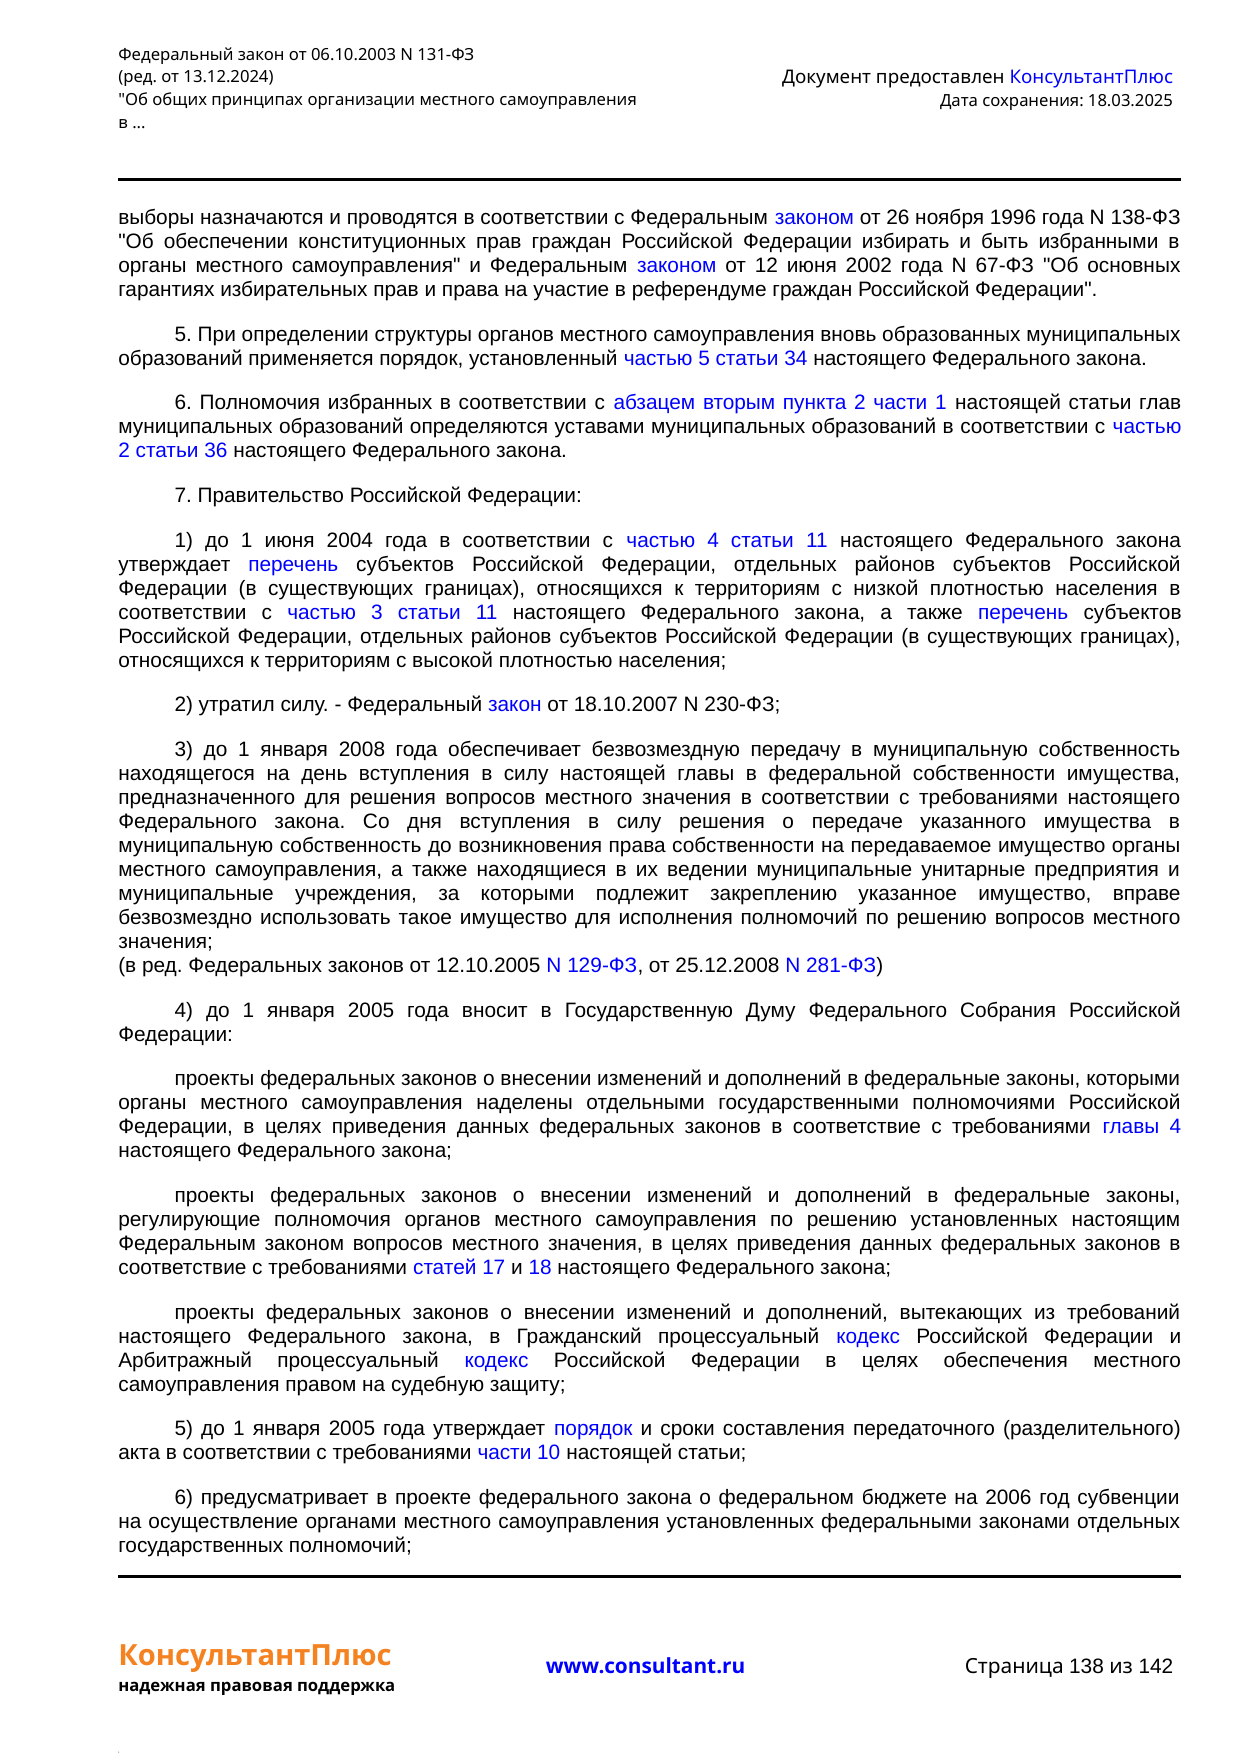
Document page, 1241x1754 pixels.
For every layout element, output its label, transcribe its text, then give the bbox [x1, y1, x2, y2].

text 2) утратил силу. - Федеральный закон от 18.10.2007 N 230-ФЗ; [118, 692, 1181, 716]
text 5. При определении структуры органов местного самоуправления вновь образованных муниципальных образований применяется порядок, установленный частью 5 статьи 34 настоящего Федерального закона. [118, 321, 1181, 369]
text 5) до 1 января 2005 года утверждает порядок и сроки составления передаточного (разделительного) акта в соответствии с требованиями части 10 настоящей статьи; [118, 1416, 1181, 1464]
text 1) до 1 июня 2004 года в соответствии с частью 4 статьи 11 настоящего Федерального закона утверждает перечень субъектов Российской Федерации, отдельных районов субъектов Российской Федерации (в существующих границах), относящихся к территориям с низкой плотностью населения в соответствии с частью 3 статьи 11 настоящего Федерального закона, а также перечень субъектов Российской Федерации, отдельных районов субъектов Российской Федерации (в существующих границах), относящихся к территориям с высокой плотностью населения; [118, 528, 1181, 671]
text 4) до 1 января 2005 года вносит в Государственную Думу Федерального Собрания Российской Федерации: [118, 997, 1181, 1045]
text проекты федеральных законов о внесении изменений и дополнений в федеральные законы, которыми органы местного самоуправления наделены отдельными государственными полномочиями Российской Федерации, в целях приведения данных федеральных законов в соответствие с требованиями главы 4 настоящего Федерального закона; [118, 1066, 1181, 1162]
text 6) предусматривает в проекте федерального закона о федеральном бюджете на 2006 год субвенции на осуществление органами местного самоуправления установленных федеральными законами отдельных государственных полномочий; [118, 1485, 1181, 1557]
text 6. Полномочия избранных в соответствии с абзацем вторым пункта 2 части 1 настоящей статьи глав муниципальных образований определяются уставами муниципальных образований в соответствии с частью 2 статьи 36 настоящего Федерального закона. [118, 390, 1181, 462]
text 7. Правительство Российской Федерации: [118, 483, 1181, 507]
text (в ред. Федеральных законов от 12.10.2005 N 129-ФЗ, от 25.12.2008 N 281-ФЗ) [118, 953, 1181, 977]
text 3) до 1 января 2008 года обеспечивает безвозмездную передачу в муниципальную собственность находящегося на день вступления в силу настоящей главы в федеральной собственности имущества, предназначенного для решения вопросов местного значения в соответствии с требованиями настоящего Федерального закона. Со дня вступления в силу решения о передаче указанного имущества в муниципальную собственность до возникновения права собственности на передаваемое имущество органы местного самоуправления, а также находящиеся в их ведении муниципальные унитарные предприятия и муниципальные учреждения, за которыми подлежит закреплению указанное имущество, вправе безвозмездно использовать такое имущество для исполнения полномочий по решению вопросов местного значения; [118, 737, 1181, 953]
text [118, 205, 1181, 301]
text проекты федеральных законов о внесении изменений и дополнений в федеральные законы, регулирующие полномочия органов местного самоуправления по решению установленных настоящим Федеральным законом вопросов местного значения, в целях приведения данных федеральных законов в соответствие с требованиями статей 17 и 18 настоящего Федерального закона; [118, 1183, 1181, 1279]
text проекты федеральных законов о внесении изменений и дополнений, вытекающих из требований настоящего Федерального закона, в Гражданский процессуальный кодекс Российской Федерации и Арбитражный процессуальный кодекс Российской Федерации в целях обеспечения местного самоуправления правом на судебную защиту; [118, 1299, 1181, 1395]
